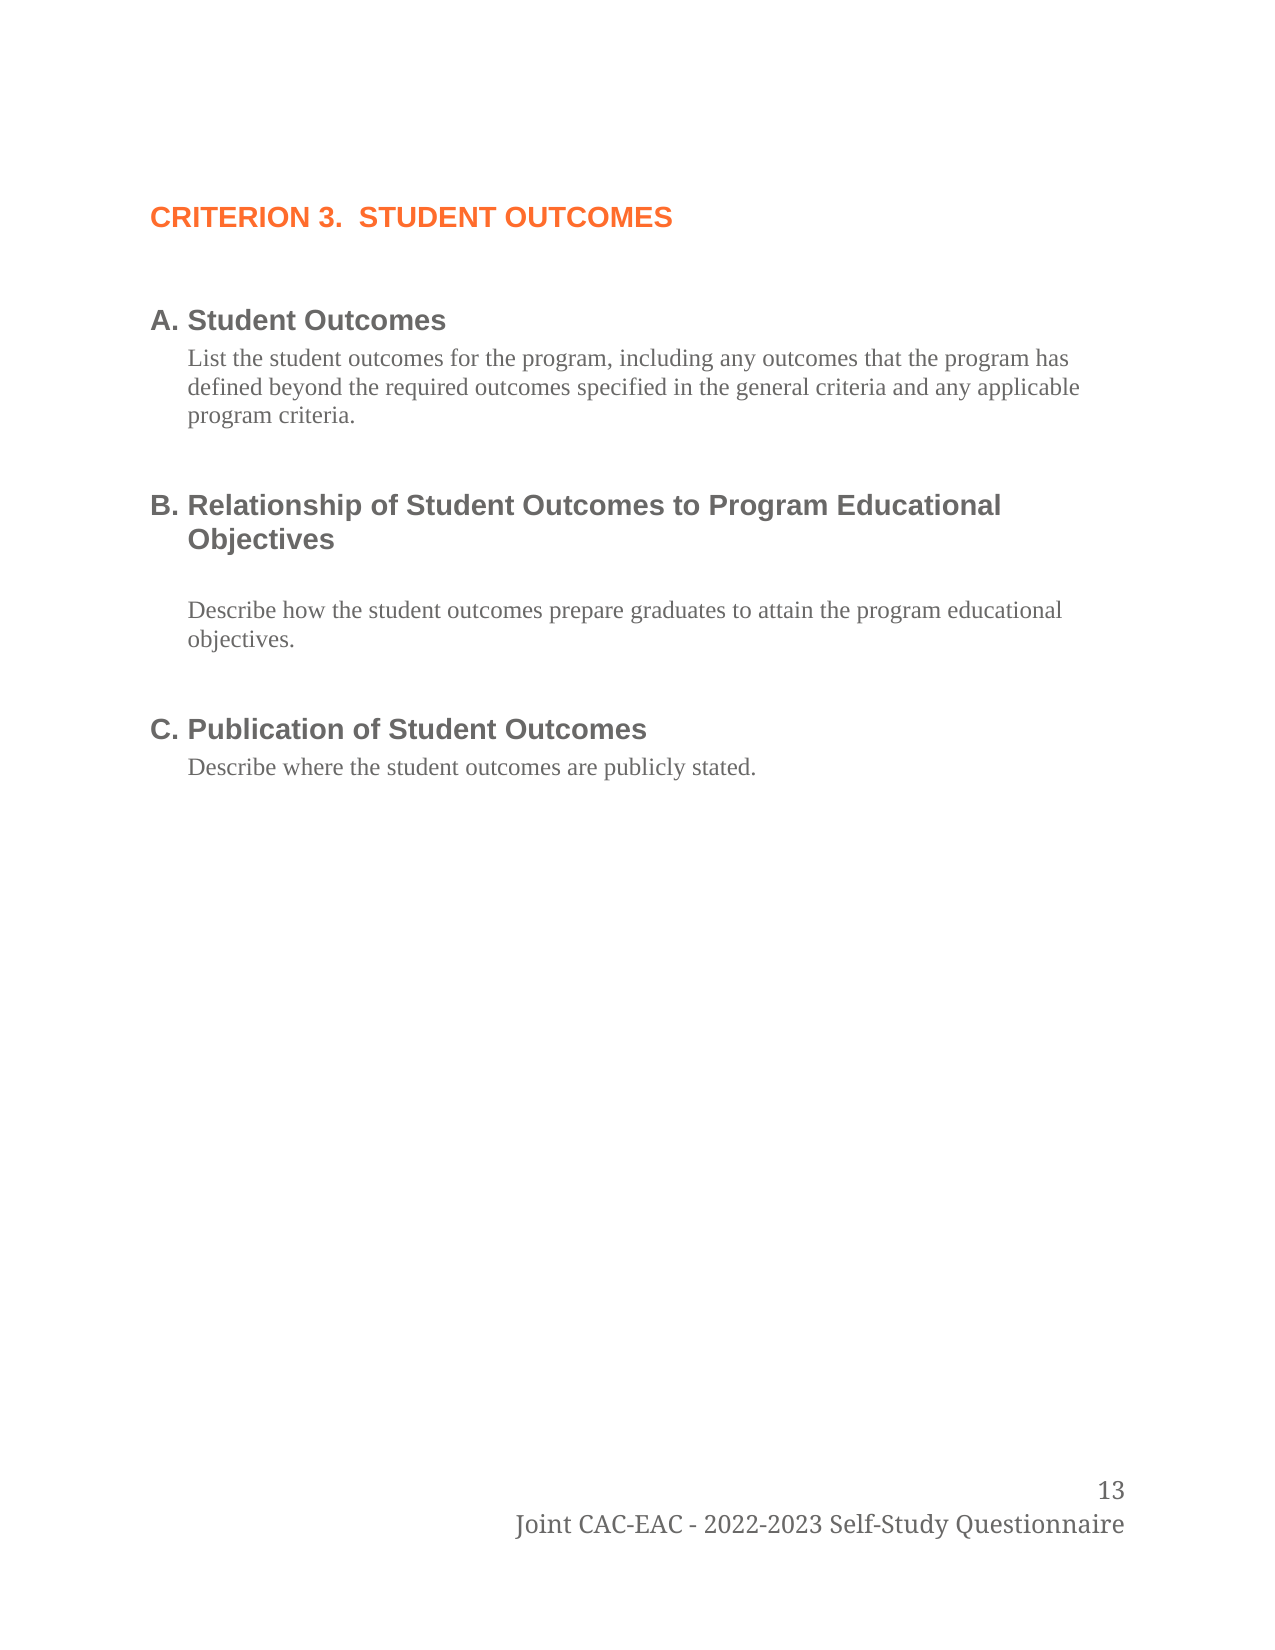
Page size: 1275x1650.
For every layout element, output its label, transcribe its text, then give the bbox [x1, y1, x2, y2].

subtitle CRITERION 3. STUDENT OUTCOMES [150, 200, 1125, 233]
text List the student outcomes for the program, including any outcomes that the program has defined beyond the required outcomes specified in the general criteria and any applicable program criteria. [187, 343, 1125, 429]
subtitle Student Outcomes [150, 303, 1125, 337]
subtitle Publication of Student Outcomes [150, 712, 1125, 746]
subtitle Relationship of Student Outcomes to Program Educational Objectives [150, 488, 1125, 555]
list Describe how the student outcomes prepare graduates to attain the program educational objectives. [187, 596, 1125, 653]
list Describe where the student outcomes are publicly stated. [187, 752, 1125, 781]
